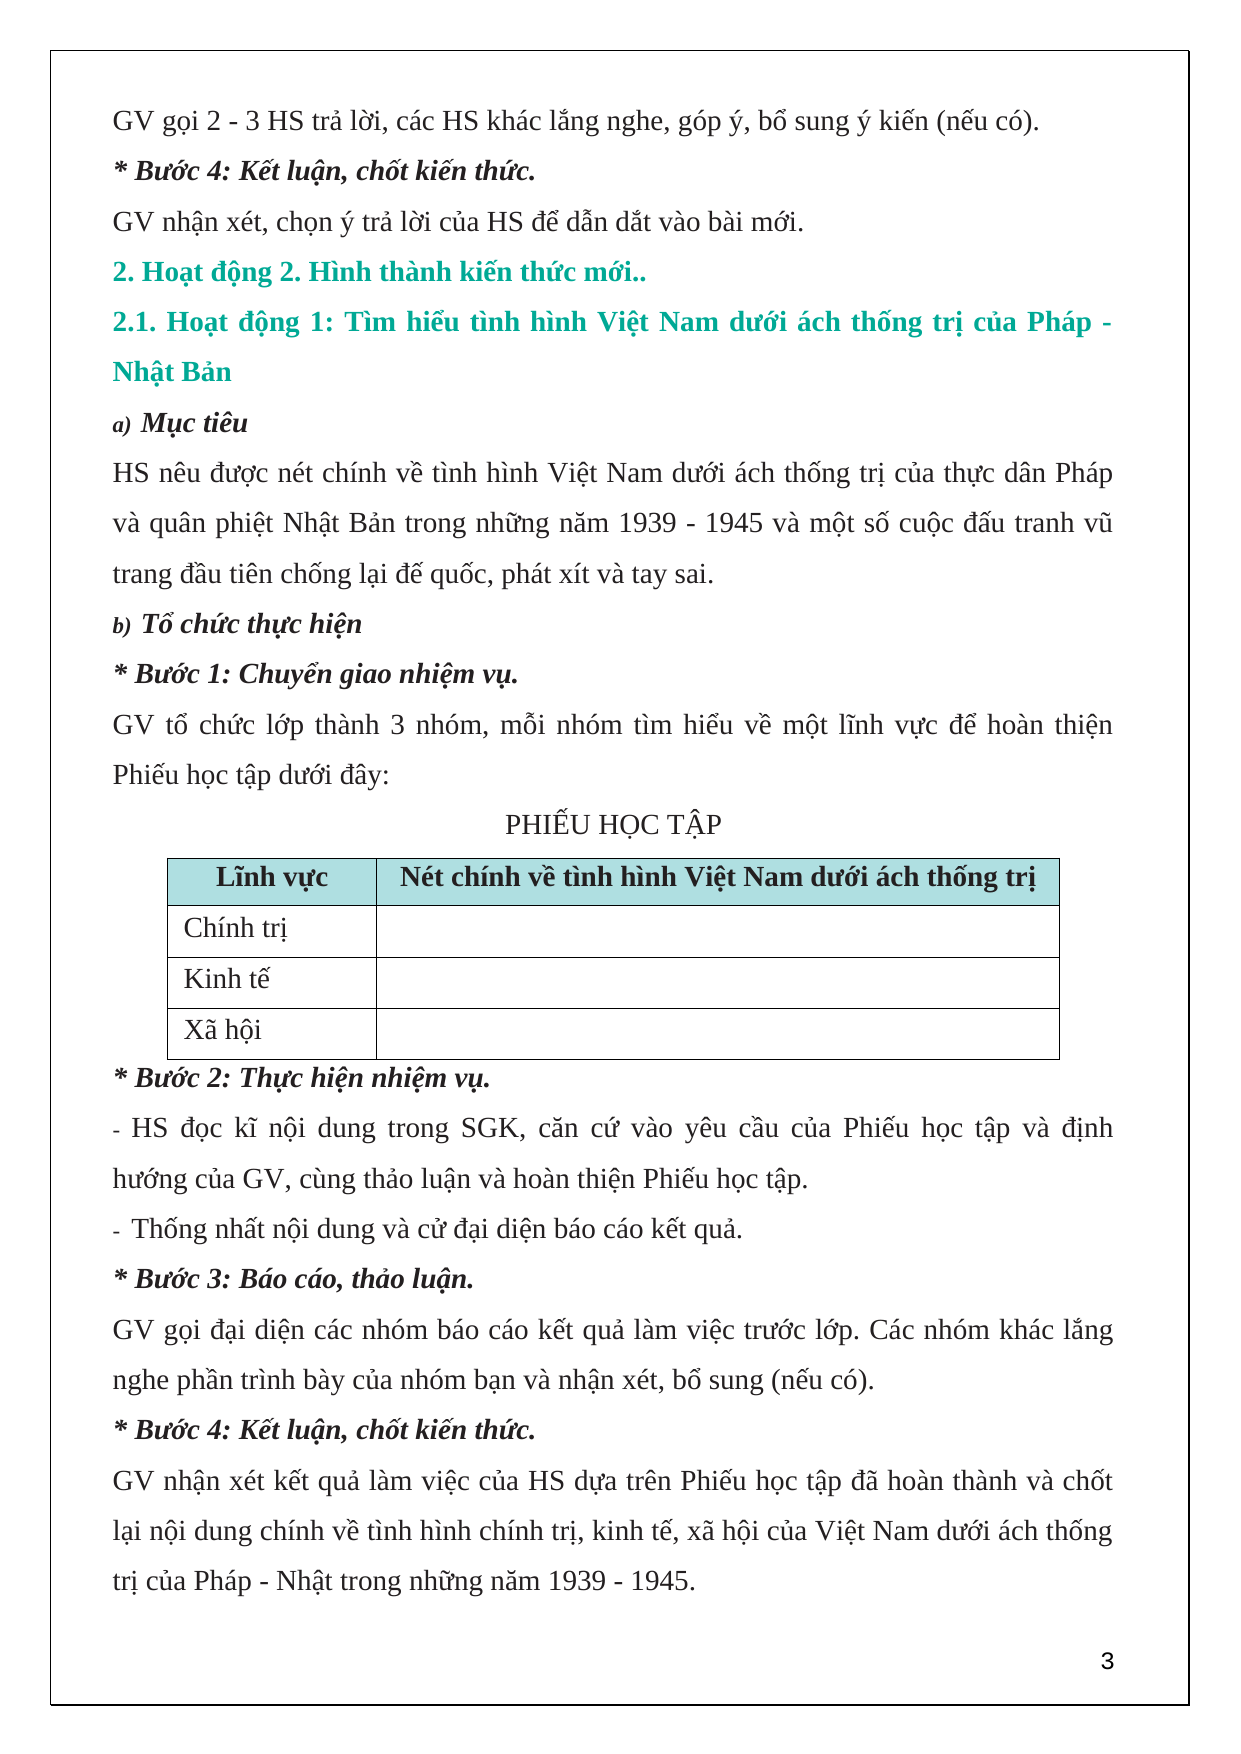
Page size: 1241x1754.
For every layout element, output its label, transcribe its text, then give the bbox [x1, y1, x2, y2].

text GV tổ chức lớp thành 3 nhóm, mỗi nhóm tìm hiểu về một lĩnh vực để hoàn thiện Phiếu học tập dưới đây: [112, 707, 1114, 791]
text GV nhận xét kết quả làm việc của HS dựa trên Phiếu học tập đã hoàn thành và chốt lại nội dung chính về tình hình chính trị, kinh tế, xã hội của Việt Nam dưới ách thống trị của Pháp - Nhật trong những năm 1939 - 1945. [112, 1463, 1114, 1597]
list Thống nhất nội dung và cử đại diện báo cáo kết quả. [112, 1211, 1114, 1245]
text PHIẾU HỌC TẬP [112, 807, 1114, 841]
subtitle * Bước 2: Thực hiện nhiệm vụ. [112, 1060, 1114, 1094]
table_cell Xã hội [168, 1009, 376, 1059]
table_cell [377, 1009, 1059, 1059]
table_header Lĩnh vực [168, 859, 376, 905]
table_cell Chính trị [168, 906, 376, 957]
table_header Nét chính về tình hình Việt Nam dưới ách thống trị [377, 859, 1059, 905]
text HS nêu được nét chính về tình hình Việt Nam dưới ách thống trị của thực dân Pháp và quân phiệt Nhật Bản trong những năm 1939 - 1945 và một số cuộc đấu tranh vũ trang đầu tiên chống lại đế quốc, phát xít và tay sai. [112, 455, 1114, 589]
text GV gọi 2 - 3 HS trả lời, các HS khác lắng nghe, góp ý, bổ sung ý kiến (nếu có). [112, 103, 1114, 137]
text GV nhận xét, chọn ý trả lời của HS để dẫn dắt vào bài mới. [112, 204, 1114, 237]
text * Bước 1: Chuyển giao nhiệm vụ. [112, 656, 1114, 690]
list HS đọc kĩ nội dung trong SGK, căn cứ vào yêu cầu của Phiếu học tập và định hướng của GV, cùng thảo luận và hoàn thiện Phiếu học tập. [112, 1111, 1114, 1194]
table_cell [377, 958, 1059, 1008]
table_cell [377, 906, 1059, 957]
list Tổ chức thực hiện [112, 606, 1114, 640]
subtitle * Bước 4: Kết luận, chốt kiến thức. [112, 1412, 1114, 1446]
text GV gọi đại diện các nhóm báo cáo kết quả làm việc trước lớp. Các nhóm khác lắng nghe phần trình bày của nhóm bạn và nhận xét, bổ sung (nếu có). [112, 1312, 1114, 1396]
list Mục tiêu [112, 405, 1114, 438]
text * Bước 4: Kết luận, chốt kiến thức. [112, 153, 1114, 187]
text * Bước 3: Báo cáo, thảo luận. [112, 1261, 1114, 1295]
text 2.1. Hoạt động 1: Tìm hiểu tình hình Việt Nam dưới ách thống trị của Pháp - Nhật Bản [112, 304, 1114, 388]
text 2. Hoạt động 2. Hình thành kiến thức mới.. [112, 254, 1114, 287]
table_cell Kinh tế [168, 958, 376, 1008]
